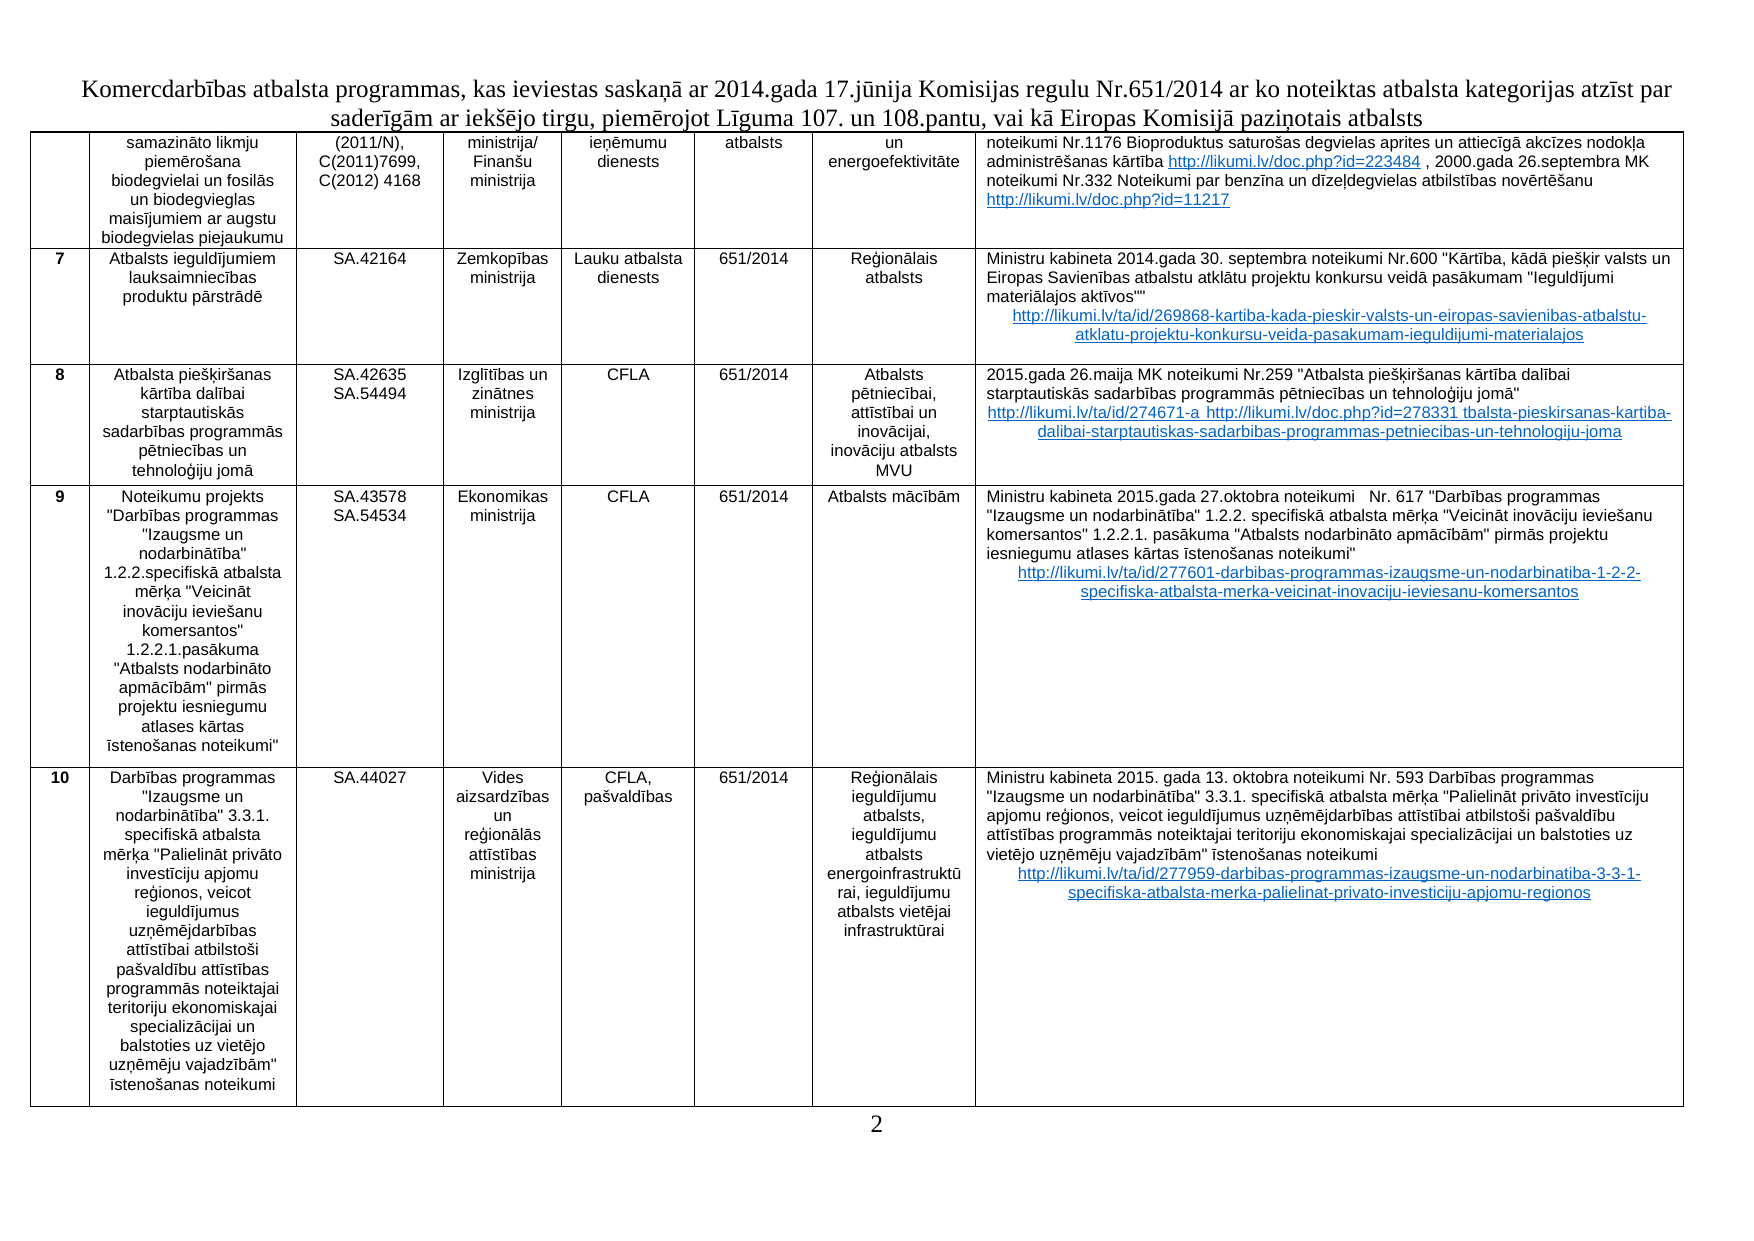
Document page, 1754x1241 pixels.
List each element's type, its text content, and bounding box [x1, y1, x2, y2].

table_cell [976, 133, 1683, 247]
table_cell 651/2014 [695, 365, 812, 485]
table_cell 651/2014 [695, 249, 812, 363]
table_cell 10 [31, 768, 89, 1106]
table_cell 8 [31, 365, 89, 485]
table_cell SA.43578 SA.54534 [297, 486, 443, 767]
table_cell SA.44027 [297, 768, 443, 1106]
table_cell SA.42635 SA.54494 [297, 365, 443, 485]
table_cell Lauku atbalsta dienests [562, 249, 694, 363]
table_cell 651/2014 [695, 768, 812, 1106]
table_cell 9 [31, 486, 89, 767]
table_cell 651/2014 [695, 486, 812, 767]
table_cell Zemkopības ministrija [444, 249, 561, 363]
table_cell Atbalsts ieguldījumiem lauksaimniecības produktu pārstrādē [90, 249, 296, 363]
table_cell CFLA [562, 486, 694, 767]
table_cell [444, 768, 561, 1106]
table_cell Atbalsts pētniecībai, attīstībai un inovācijai, inovāciju atbalsts MVU [813, 365, 975, 485]
table_cell 7 [31, 249, 89, 363]
table_cell Ministru kabineta 2015.gada 27.oktobra noteikumi Nr. 617 "Darbības programmas "Izaugsme un nodarbinātība" 1.2.2. specifiskā atbalsta mērķa "Veicināt inovāciju ieviešanu komersantos" 1.2.2.1. pasākuma "Atbalsts nodarbināto apmācībām" pirmās projektu iesniegumu atlases kārtas īstenošanas noteikumi" http://likumi.lv/ta/id/277601-darbibas-programmas-izaugsme-un-nodarbinatiba-1-2-2-specifiska-atbalsta-merka-veicinat-inovaciju-ieviesanu-komersantos [976, 486, 1683, 767]
table_cell Ministru kabineta 2014.gada 30. septembra noteikumi Nr.600 "Kārtība, kādā piešķir valsts un Eiropas Savienības atbalstu atklātu projektu konkursu veidā pasākumam "Ieguldījumi materiālajos aktīvos"" http://likumi.lv/ta/id/269868-kartiba-kada-pieskir-valsts-un-eiropas-savienibas-atbalstu-atklatu-projektu-konkursu-veida-pasakumam-ieguldijumi-materialajos [976, 249, 1683, 363]
table_cell CFLA [562, 365, 694, 485]
table_cell Noteikumu projekts "Darbības programmas "Izaugsme un nodarbinātība" 1.2.2.specifiskā atbalsta mērķa "Veicināt inovāciju ieviešanu komersantos" 1.2.2.1.pasākuma "Atbalsts nodarbināto apmācībām" pirmās projektu iesniegumu atlases kārtas īstenošanas noteikumi" [90, 486, 296, 767]
table_cell Paziņotais atbalsts [695, 133, 812, 247]
table_cell Ministru kabineta 2015. gada 13. oktobra noteikumi Nr. 593 Darbības programmas "Izaugsme un nodarbinātība" 3.3.1. specifiskā atbalsta mērķa "Palielināt privāto investīciju apjomu reģionos, veicot ieguldījumus uzņēmējdarbības attīstībai atbilstoši pašvaldību attīstības programmās noteiktajai teritoriju ekonomiskajai specializācijai un balstoties uz vietējo uzņēmēju vajadzībām" īstenošanas noteikumi http://likumi.lv/ta/id/277959-darbibas-programmas-izaugsme-un-nodarbinatiba-3-3-1-specifiska-atbalsta-merka-palielinat-privato-investiciju-apjomu-regionos [976, 768, 1683, 1106]
table_cell Atbalsta piešķiršanas kārtība dalībai starptautiskās sadarbības programmās pētniecības un tehnoloģiju jomā [90, 365, 296, 485]
table_cell Ekonomikas ministrija [444, 486, 561, 767]
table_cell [444, 133, 561, 247]
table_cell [813, 133, 975, 247]
table_cell 6 [31, 133, 89, 247]
table_cell Reģionālais atbalsts [813, 249, 975, 363]
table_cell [297, 133, 443, 247]
table_cell CFLA, pašvaldības [562, 768, 694, 1106]
table_cell 2015.gada 26.maija MK noteikumi Nr.259 "Atbalsta piešķiršanas kārtība dalībai starptautiskās sadarbības programmās pētniecības un tehnoloģiju jomā" http://likumi.lv/ta/id/274671-a http://likumi.lv/doc.php?id=278331 tbalsta-pieskirsanas-kartiba-dalibai-starptautiskas-sadarbibas-programmas-petniecibas-un-tehnologiju-joma [976, 365, 1683, 485]
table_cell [90, 133, 296, 247]
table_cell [562, 133, 694, 247]
table_cell Izglītības un zinātnes ministrija [444, 365, 561, 485]
table_cell Atbalsts mācībām [813, 486, 975, 767]
table_cell Darbības programmas "Izaugsme un nodarbinātība" 3.3.1. specifiskā atbalsta mērķa "Palielināt privāto investīciju apjomu reģionos, veicot ieguldījumus uzņēmējdarbības attīstībai atbilstoši pašvaldību attīstības programmās noteiktajai teritoriju ekonomiskajai specializācijai un balstoties uz vietējo uzņēmēju vajadzībām" īstenošanas noteikumi [90, 768, 296, 1106]
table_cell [813, 768, 975, 1106]
table_cell SA.42164 [297, 249, 443, 363]
